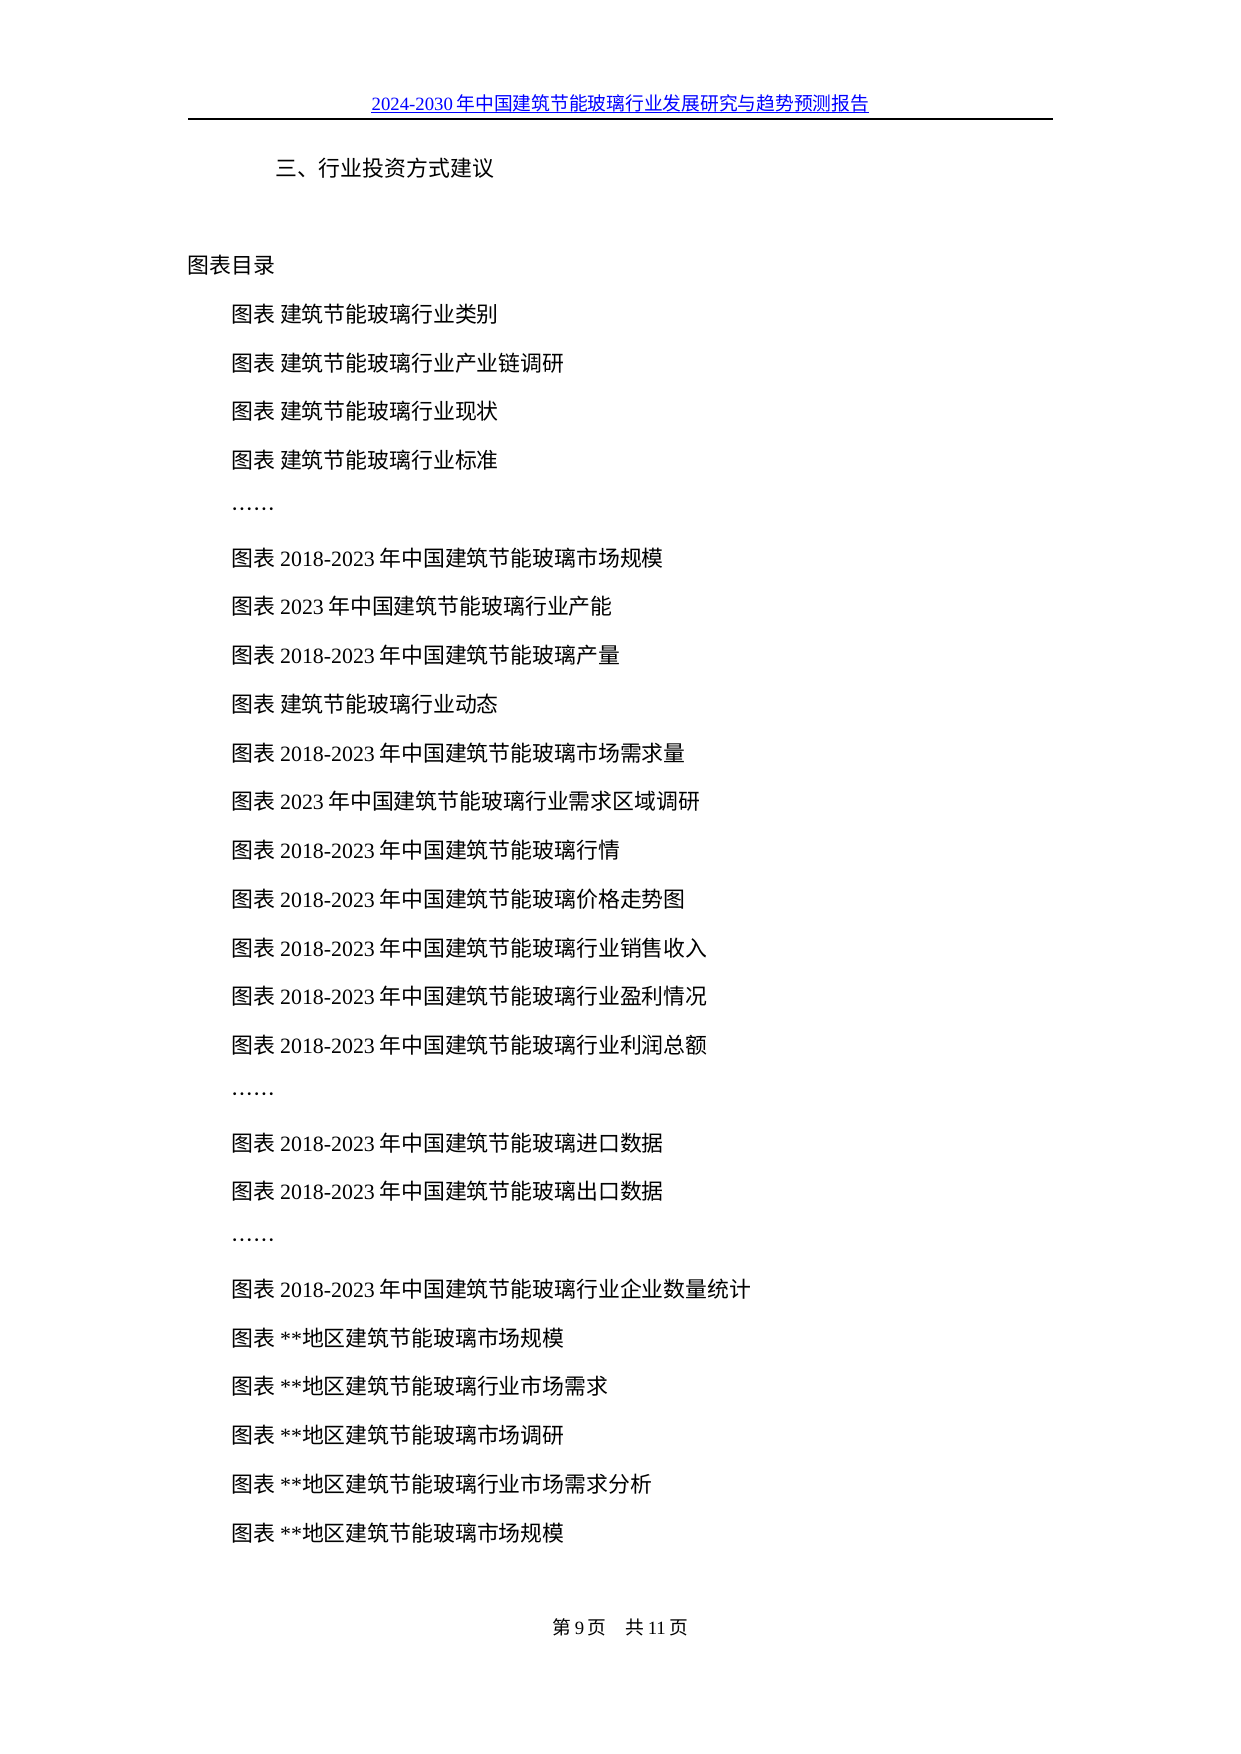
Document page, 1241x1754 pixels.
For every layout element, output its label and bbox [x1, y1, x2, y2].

text [187, 150, 1053, 1548]
